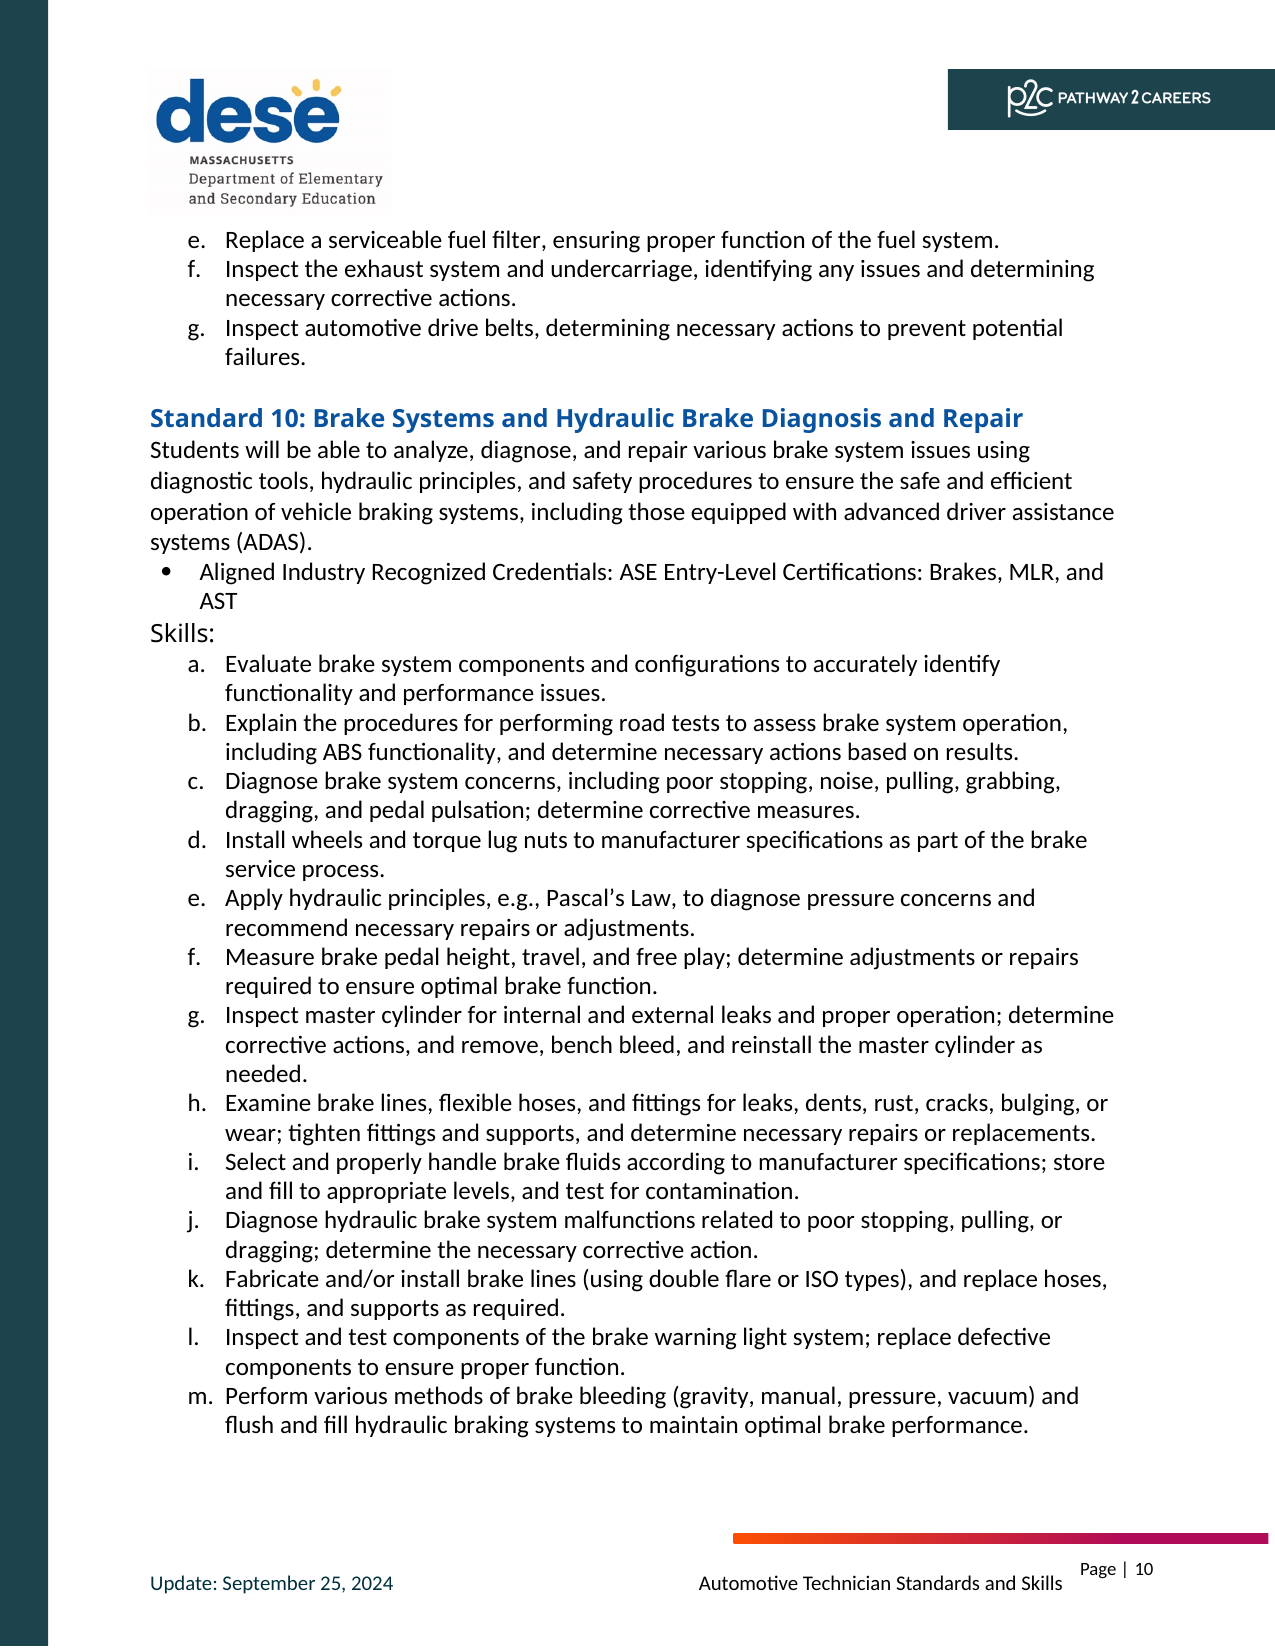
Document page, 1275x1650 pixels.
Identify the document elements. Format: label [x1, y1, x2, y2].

picture [147, 69, 392, 215]
picture [1006, 78, 1212, 119]
